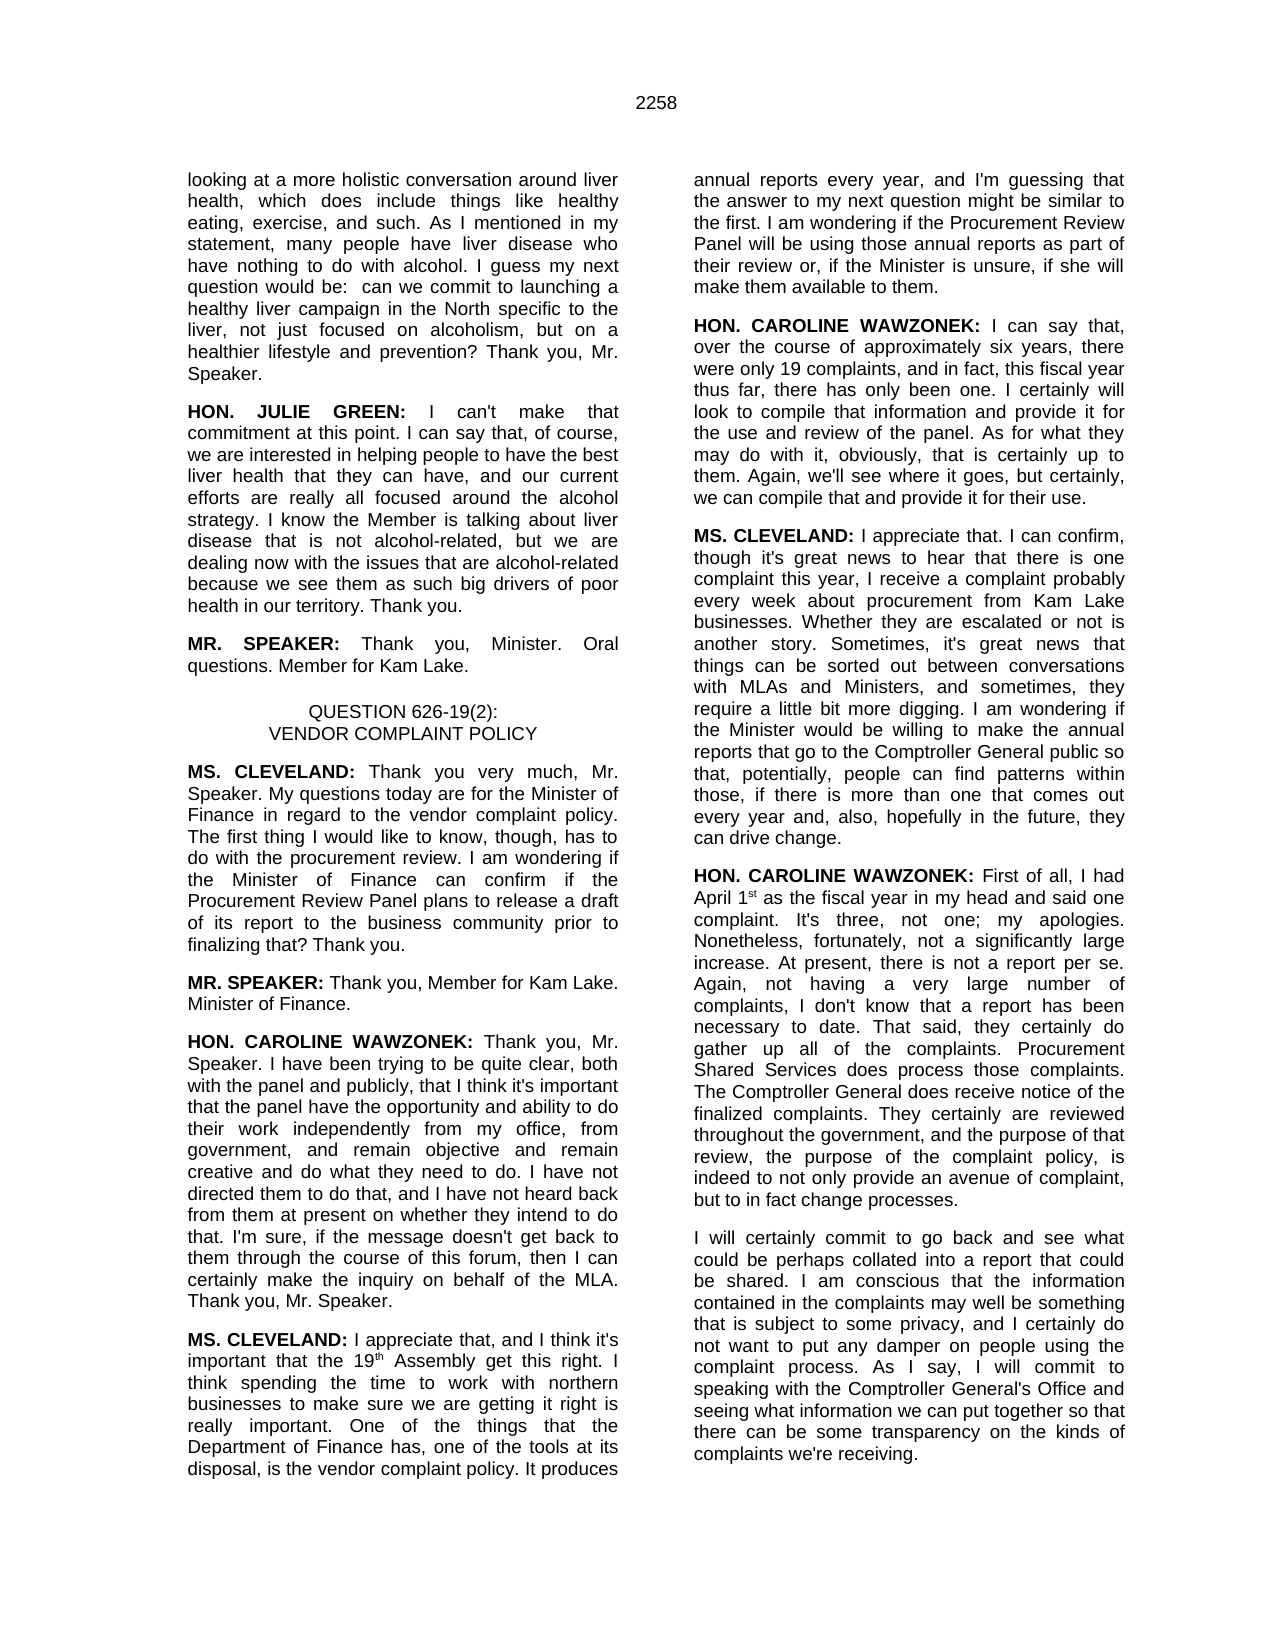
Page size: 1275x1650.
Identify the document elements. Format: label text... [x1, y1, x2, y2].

text HON. CAROLINE WAWZONEK: I can say that, over the course of approximately six years, there were only 19 complaints, and in fact, this fiscal year thus far, there has only been one. I certainly will look to compile that information and provide it for the use and review of the panel. As for what they may do with it, obviously, that is certainly up to them. Again, we'll see where it goes, but certainly, we can compile that and provide it for their use. [694, 314, 1125, 508]
text MS. CLEVELAND: I appreciate that, and I think it's important that the 19th Assembly get this right. I think spending the time to work with northern businesses to make sure we are getting it right is really important. One of the things that the Department of Finance has, one of the tools at its disposal, is the vendor complaint policy. It produces annual reports every year, and I'm guessing that the answer to my next question might be similar to the first. I am wondering if the Procurement Review Panel will be using those annual reports as part of their review or, if the Minister is unsure, if she will make them available to them. [187, 1328, 619, 1479]
text I will certainly commit to go back and see what could be perhaps collated into a report that could be shared. I am conscious that the information contained in the complaints may well be something that is subject to some privacy, and I certainly do not want to put any damper on people using the complaint process. As I say, I will commit to speaking with the Comptroller General's Office and seeing what information we can put together so that there can be some transparency on the kinds of complaints we're receiving. [694, 1227, 1125, 1464]
subtitle Question 626-19(2): Vendor Complaint Policy [187, 701, 619, 744]
text MS. CLEVELAND: I appreciate that. I can confirm, though it's great news to hear that there is one complaint this year, I receive a complaint probably every week about procurement from Kam Lake businesses. Whether they are escalated or not is another story. Sometimes, it's great news that things can be sorted out between conversations with MLAs and Ministers, and sometimes, they require a little bit more digging. I am wondering if the Minister would be willing to make the annual reports that go to the Comptroller General public so that, potentially, people can find patterns within those, if there is more than one that comes out every year and, also, hopefully in the future, they can drive change. [694, 525, 1125, 848]
text MR. SPEAKER: Thank you, Member for Kam Lake. Minister of Finance. [187, 972, 619, 1015]
text HON. CAROLINE WAWZONEK: Thank you, Mr. Speaker. I have been trying to be quite clear, both with the panel and publicly, that I think it's important that the panel have the opportunity and ability to do their work independently from my office, from government, and remain objective and remain creative and do what they need to do. I have not directed them to do that, and I have not heard back from them at present on whether they intend to do that. I'm sure, if the message doesn't get back to them through the course of this forum, then I can certainly make the inquiry on behalf of the MLA. Thank you, Mr. Speaker. [187, 1031, 619, 1312]
text MR. SPEAKER: Thank you, Minister. Oral questions. Member for Kam Lake. [187, 633, 619, 676]
text MS. CLEVELAND: Thank you very much, Mr. Speaker. My questions today are for the Minister of Finance in regard to the vendor complaint policy. The first thing I would like to know, though, has to do with the procurement review. I am wondering if the Minister of Finance can confirm if the Procurement Review Panel plans to release a draft of its report to the business community prior to finalizing that? Thank you. [187, 761, 619, 955]
text HON. JULIE GREEN: I can't make that commitment at this point. I can say that, of course, we are interested in helping people to have the best liver health that they can have, and our current efforts are really all focused around the alcohol strategy. I know the Member is talking about liver disease that is not alcohol-related, but we are dealing now with the issues that are alcohol-related because we see them as such big drivers of poor health in our territory. Thank you. [187, 401, 619, 616]
text MS. CLEVELAND: I appreciate that, and I think it's important that the 19th Assembly get this right. I think spending the time to work with northern businesses to make sure we are getting it right is really important. One of the things that the Department of Finance has, one of the tools at its disposal, is the vendor complaint policy. It produces annual reports every year, and I'm guessing that the answer to my next question might be similar to the first. I am wondering if the Procurement Review Panel will be using those annual reports as part of their review or, if the Minister is unsure, if she will make them available to them. [694, 168, 1125, 298]
text HON. CAROLINE WAWZONEK: First of all, I had April 1st as the fiscal year in my head and said one complaint. It's three, not one; my apologies. Nonetheless, fortunately, not a significantly large increase. At present, there is not a report per se. Again, not having a very large number of complaints, I don't know that a report has been necessary to date. That said, they certainly do gather up all of the complaints. Procurement Shared Services does process those complaints. The Comptroller General does receive notice of the finalized complaints. They certainly are reviewed throughout the government, and the purpose of that review, the purpose of the complaint policy, is indeed to not only provide an avenue of complaint, but to in fact change processes. [694, 865, 1125, 1210]
